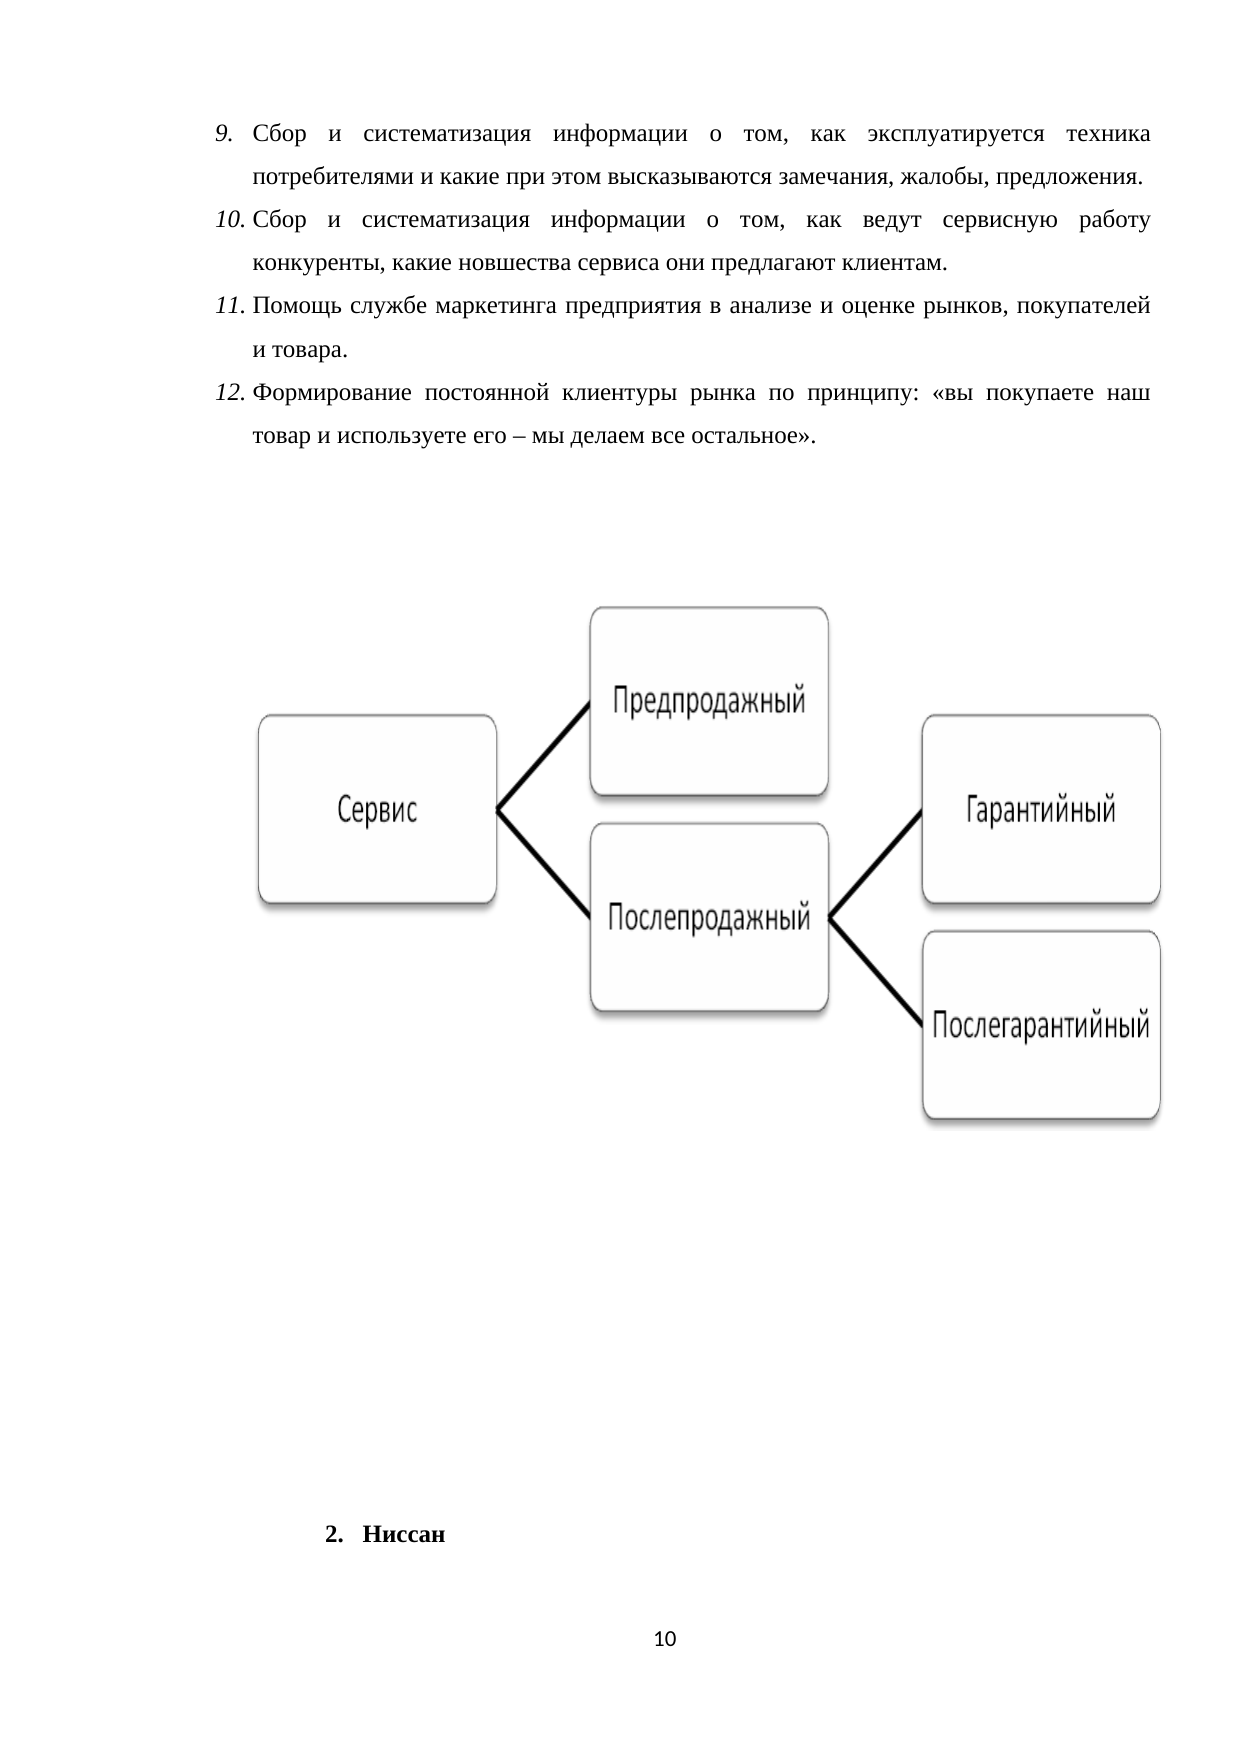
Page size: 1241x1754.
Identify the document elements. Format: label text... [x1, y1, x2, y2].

list Ниссан [325, 1519, 1152, 1548]
list Сбор и систематизация информации о том, как ведут сервисную работу конкуренты, какие новшества сервиса они предлагают клиентам. [215, 204, 1152, 276]
list Сбор и систематизация информации о том, как эксплуатируется техника потребителями и какие при этом высказываются замечания, жалобы, предложения. [215, 118, 1152, 190]
list Помощь службе маркетинга предприятия в анализе и оценке рынков, покупателей и товара. [215, 291, 1152, 362]
picture [251, 605, 1167, 1131]
list Формирование постоянной клиентуры рынка по принципу: «вы покупаете наш товар и используете его – мы делаем все остальное». [215, 377, 1152, 449]
